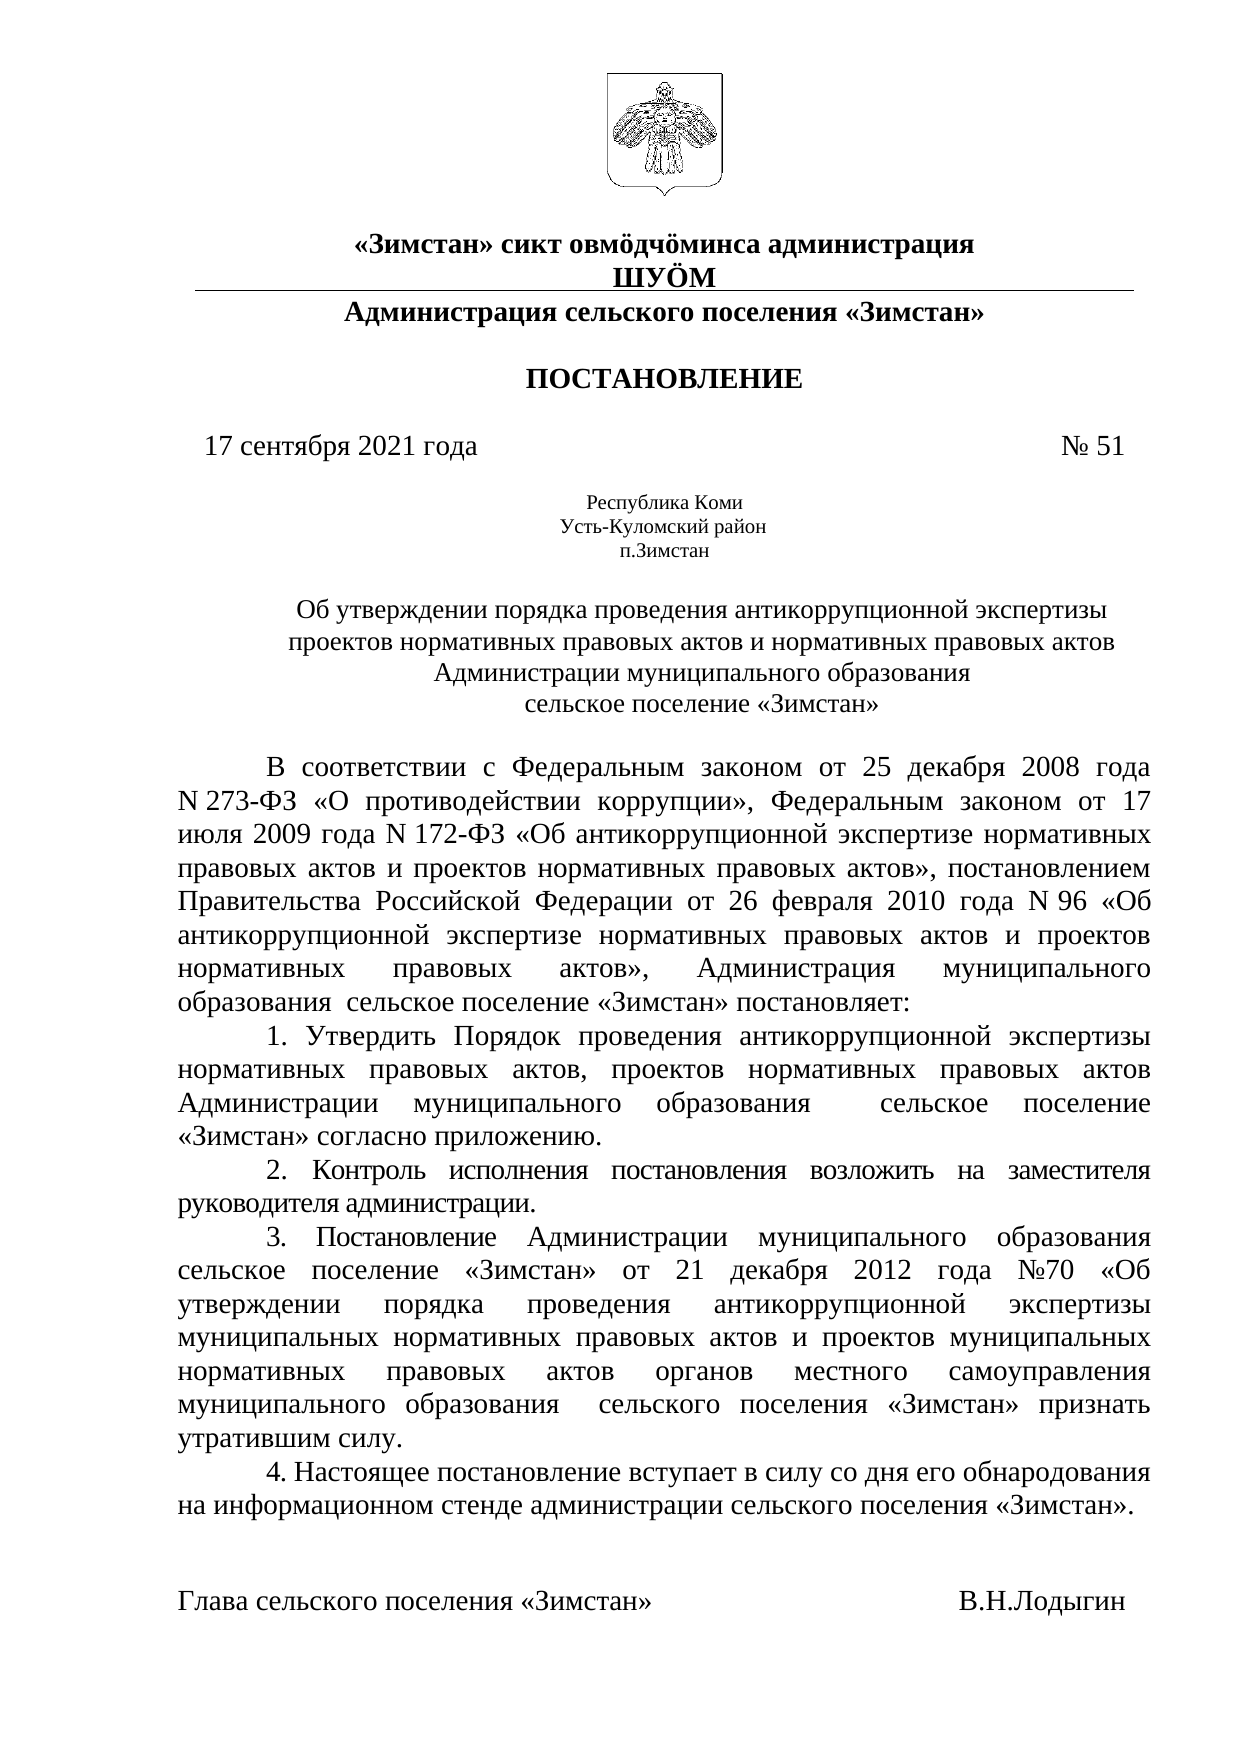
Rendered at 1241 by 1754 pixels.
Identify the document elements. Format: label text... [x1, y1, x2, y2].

text Усть-Куломский район [177, 514, 1122, 538]
text 4. Настоящее постановление вступает в силу со дня его обнародования на информационном стенде администрации сельского поселения «Зимстан». [177, 1454, 1152, 1521]
text ПОСТАНОВЛЕНИЕ [177, 361, 1152, 394]
picture [601, 73, 728, 198]
text В соответствии с Федеральным законом от 25 декабря 2008 года N 273-ФЗ «О противодействии коррупции», Федеральным законом от 17 июля 2009 года N 172-ФЗ «Об антикоррупционной экспертизе нормативных правовых актов и проектов нормативных правовых актов», постановлением Правительства Российской Федерации от 26 февраля 2010 года N 96 «Об антикоррупционной экспертизе нормативных правовых актов и проектов нормативных правовых актов», Администрация муниципального образования сельское поселение «Зимстан» постановляет: [177, 749, 1152, 1018]
text Администрация сельского поселения «Зимстан» [177, 294, 1152, 327]
text Об утверждении порядка проведения антикоррупционной экспертизы проектов нормативных правовых актов и нормативных правовых актов Администрации муниципального образования [252, 593, 1152, 687]
text 2. Контроль исполнения постановления возложить на заместителя руководителя администрации. [177, 1152, 1152, 1219]
text «Зимстан» сикт овмöдчöминса администрация [177, 227, 1152, 260]
text Республика Коми [177, 490, 1152, 514]
text 17 сентября 2021 года № 51 [177, 428, 1152, 461]
text п.Зимстан [177, 538, 1152, 562]
text ШУÖМ [177, 260, 1152, 294]
text сельское поселение «Зимстан» [252, 687, 1152, 718]
text 3. Постановление Администрации муниципального образования сельское поселение «Зимстан» от 21 декабря 2012 года №70 «Об утверждении порядка проведения антикоррупционной экспертизы муниципальных нормативных правовых актов и проектов муниципальных нормативных правовых актов органов местного самоуправления муниципального образования сельского поселения «Зимстан» признать утратившим силу. [177, 1219, 1152, 1454]
text Глава сельского поселения «Зимстан» В.Н.Лодыгин [177, 1583, 1152, 1617]
text 1. Утвердить Порядок проведения антикоррупционной экспертизы нормативных правовых актов, проектов нормативных правовых актов Администрации муниципального образования сельское поселение «Зимстан» согласно приложению. [177, 1018, 1152, 1152]
